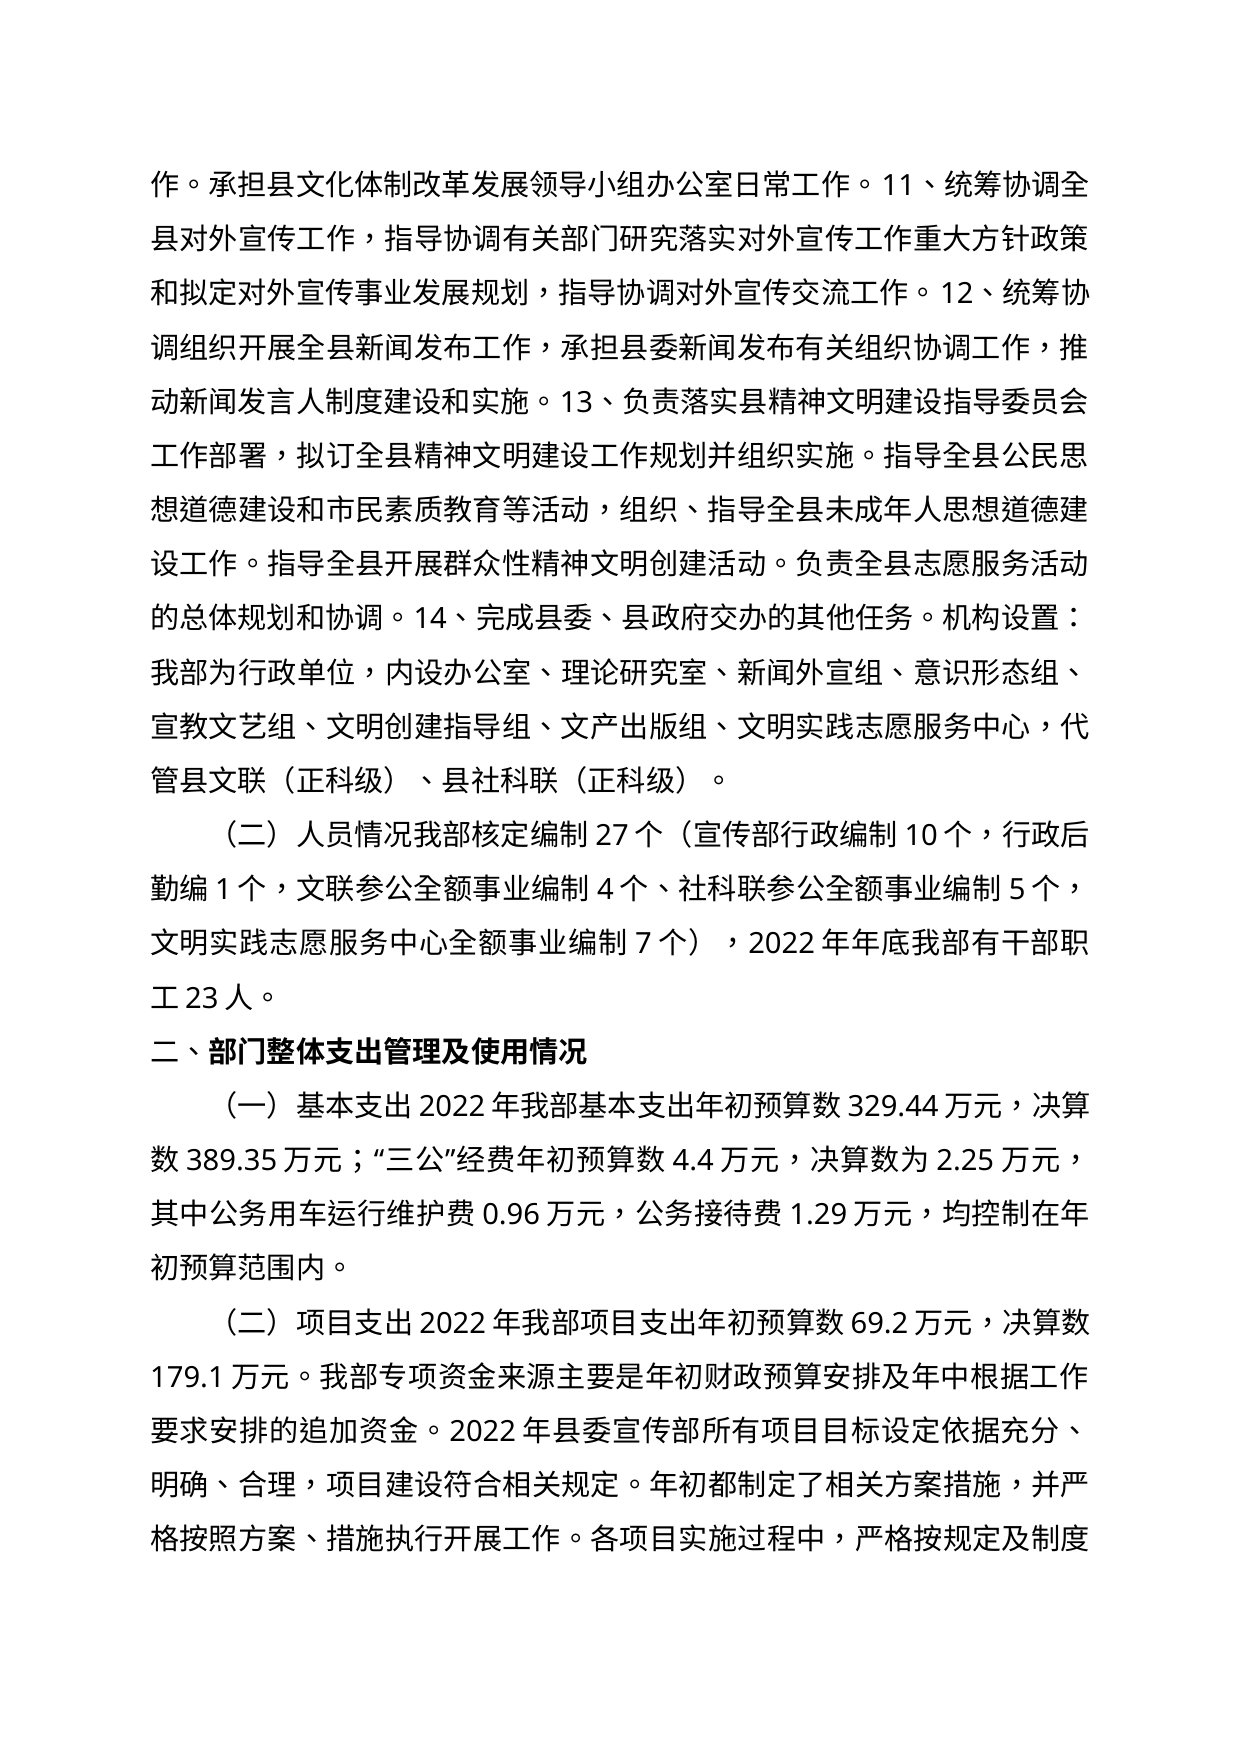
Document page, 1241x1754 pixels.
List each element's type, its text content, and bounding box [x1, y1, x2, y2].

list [150, 1287, 1090, 1558]
list 人员情况我部核定编制27个（宣传部行政编制10个，行政后勤编1个，文联参公全额事业编制4个、社科联参公全额事业编制5个，文明实践志愿服务中心全额事业编制7个），2022年年底我部有干部职工23人。 [150, 800, 1090, 1017]
list 基本支出2022年我部基本支出年初预算数329.44万元，决算数389.35万元；“三公”经费年初预算数4.4万元，决算数为2.25万元，其中公务用车运行维护费0.96万元，公务接待费1.29万元，均控制在年初预算范围内。 [150, 1071, 1090, 1287]
list 部门整体支出管理及使用情况 [150, 1017, 1090, 1071]
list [150, 150, 1090, 800]
